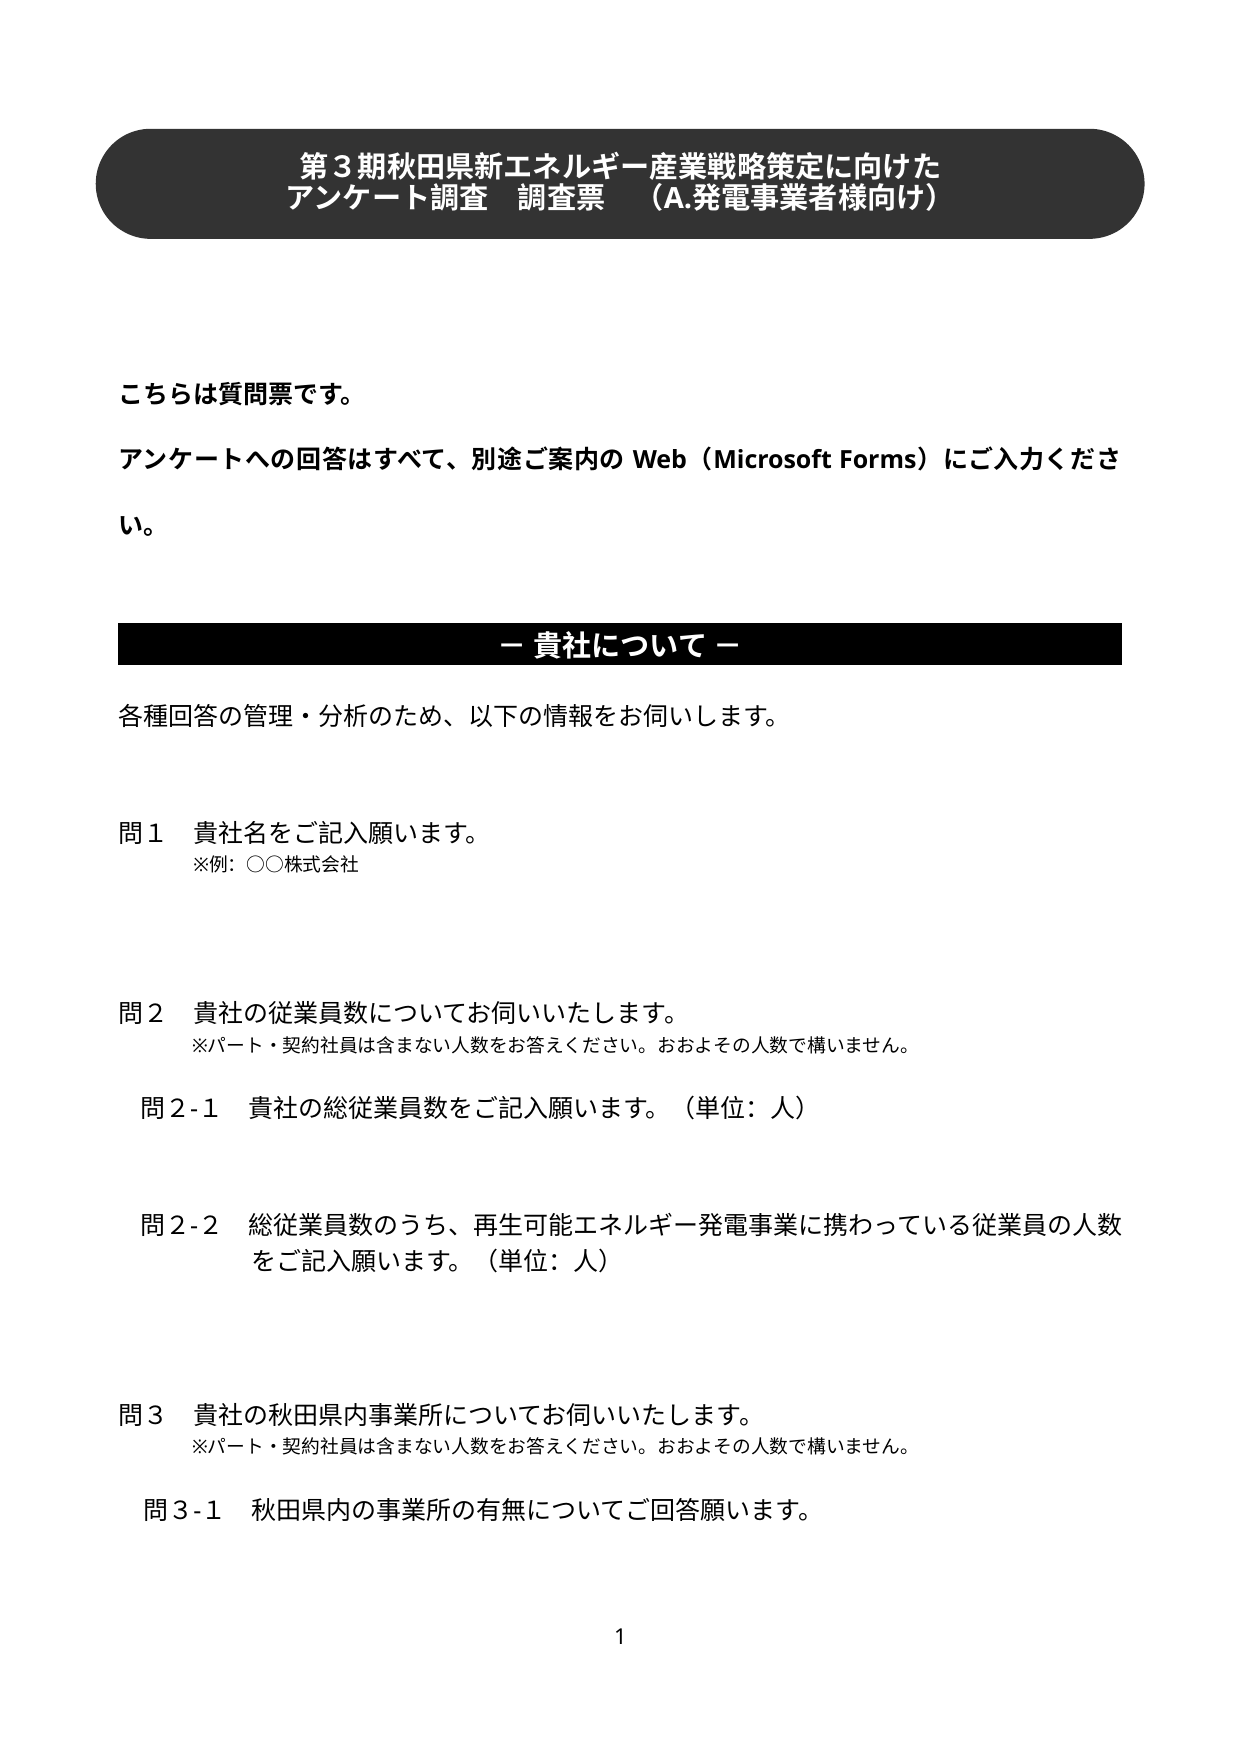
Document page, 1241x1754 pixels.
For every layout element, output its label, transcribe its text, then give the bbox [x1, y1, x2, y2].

text 問１ 貴社名をご記入願います。 ※例：○○株式会社 [118, 813, 1122, 876]
text 問２ 貴社の従業員数についてお伺いいたします。 ※パート・契約社員は含まない人数をお答えください。おおよその人数で構いません。 [118, 994, 1122, 1057]
text 問２-１ 貴社の総従業員数をご記入願います。（単位：人） [140, 1074, 1122, 1140]
text 問３ 貴社の秋田県内事業所についてお伺いいたします。 ※パート・契約社員は含まない人数をお答えください。おおよその人数で構いません。 [118, 1396, 1122, 1459]
text － 貴社について － [118, 623, 1122, 665]
text 各種回答の管理・分析のため、以下の情報をお伺いします。 [118, 681, 1122, 747]
text 問３-１ 秋田県内の事業所の有無についてご回答願います。 [118, 1475, 1122, 1541]
text こちらは質問票です。 [118, 359, 1122, 425]
text 問２-２ 総従業員数のうち、再生可能エネルギー発電事業に携わっている従業員の人数をご記入願います。（単位：人） [140, 1206, 1122, 1278]
text アンケートへの回答はすべて、別途ご案内のWeb（Microsoft Forms）にご入力ください。 [118, 425, 1122, 557]
